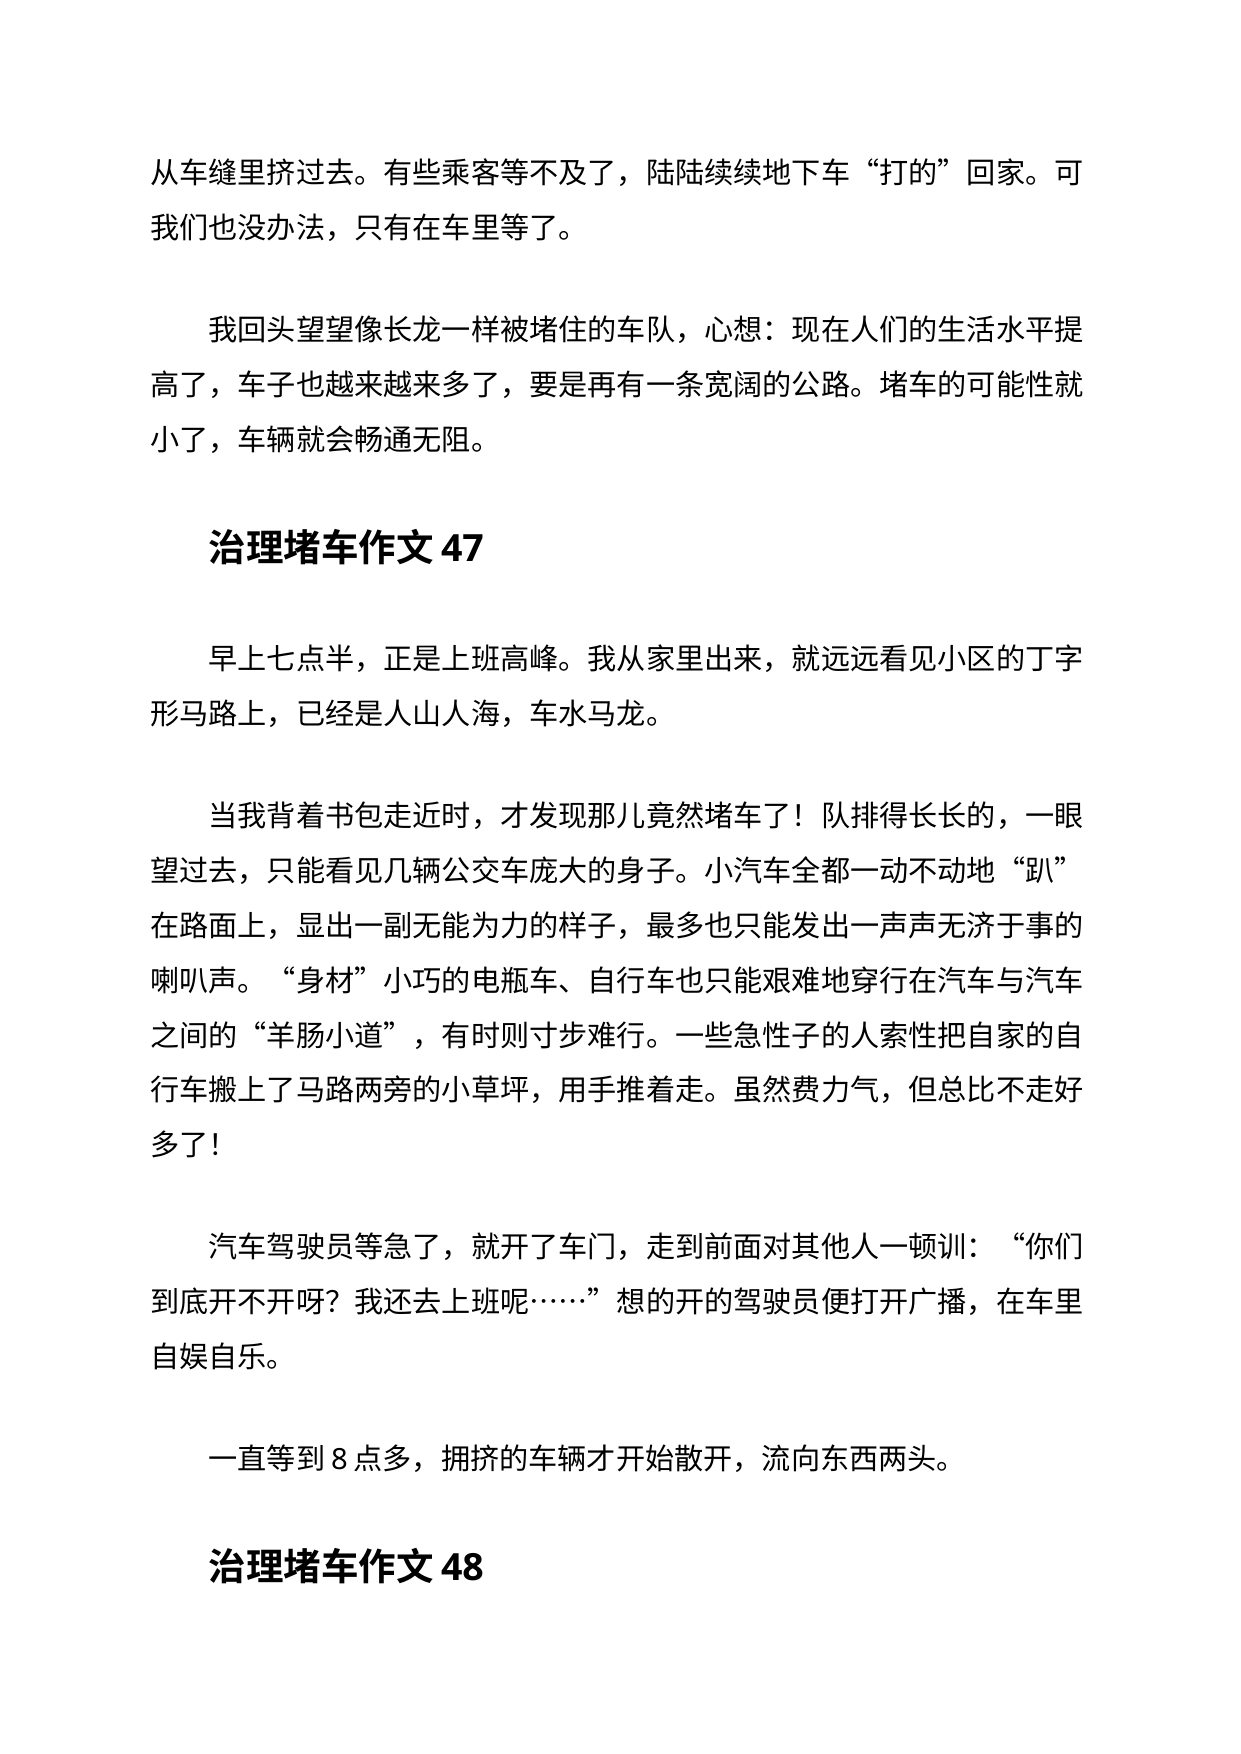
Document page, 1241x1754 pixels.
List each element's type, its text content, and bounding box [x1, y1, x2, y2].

text 早上七点半，正是上班高峰。我从家里出来，就远远看见小区的丁字形马路上，已经是人山人海，车水马龙。 [150, 636, 1090, 733]
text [150, 150, 1090, 247]
text 治理堵车作文48 [150, 1537, 1090, 1592]
text 我回头望望像长龙一样被堵住的车队，心想：现在人们的生活水平提高了，车子也越来越来多了，要是再有一条宽阔的公路。堵车的可能性就小了，车辆就会畅通无阻。 [150, 307, 1090, 459]
text 汽车驾驶员等急了，就开了车门，走到前面对其他人一顿训：“你们到底开不开呀？我还去上班呢……”想的开的驾驶员便打开广播，在车里自娱自乐。 [150, 1224, 1090, 1376]
text 当我背着书包走近时，才发现那儿竟然堵车了！队排得长长的，一眼望过去，只能看见几辆公交车庞大的身子。小汽车全都一动不动地“趴”在路面上，显出一副无能为力的样子，最多也只能发出一声声无济于事的喇叭声。“身材”小巧的电瓶车、自行车也只能艰难地穿行在汽车与汽车之间的“羊肠小道”，有时则寸步难行。一些急性子的人索性把自家的自行车搬上了马路两旁的小草坪，用手推着走。虽然费力气，但总比不走好多了！ [150, 792, 1090, 1164]
text 治理堵车作文47 [150, 518, 1090, 573]
text 一直等到8点多，拥挤的车辆才开始散开，流向东西两头。 [150, 1435, 1090, 1478]
